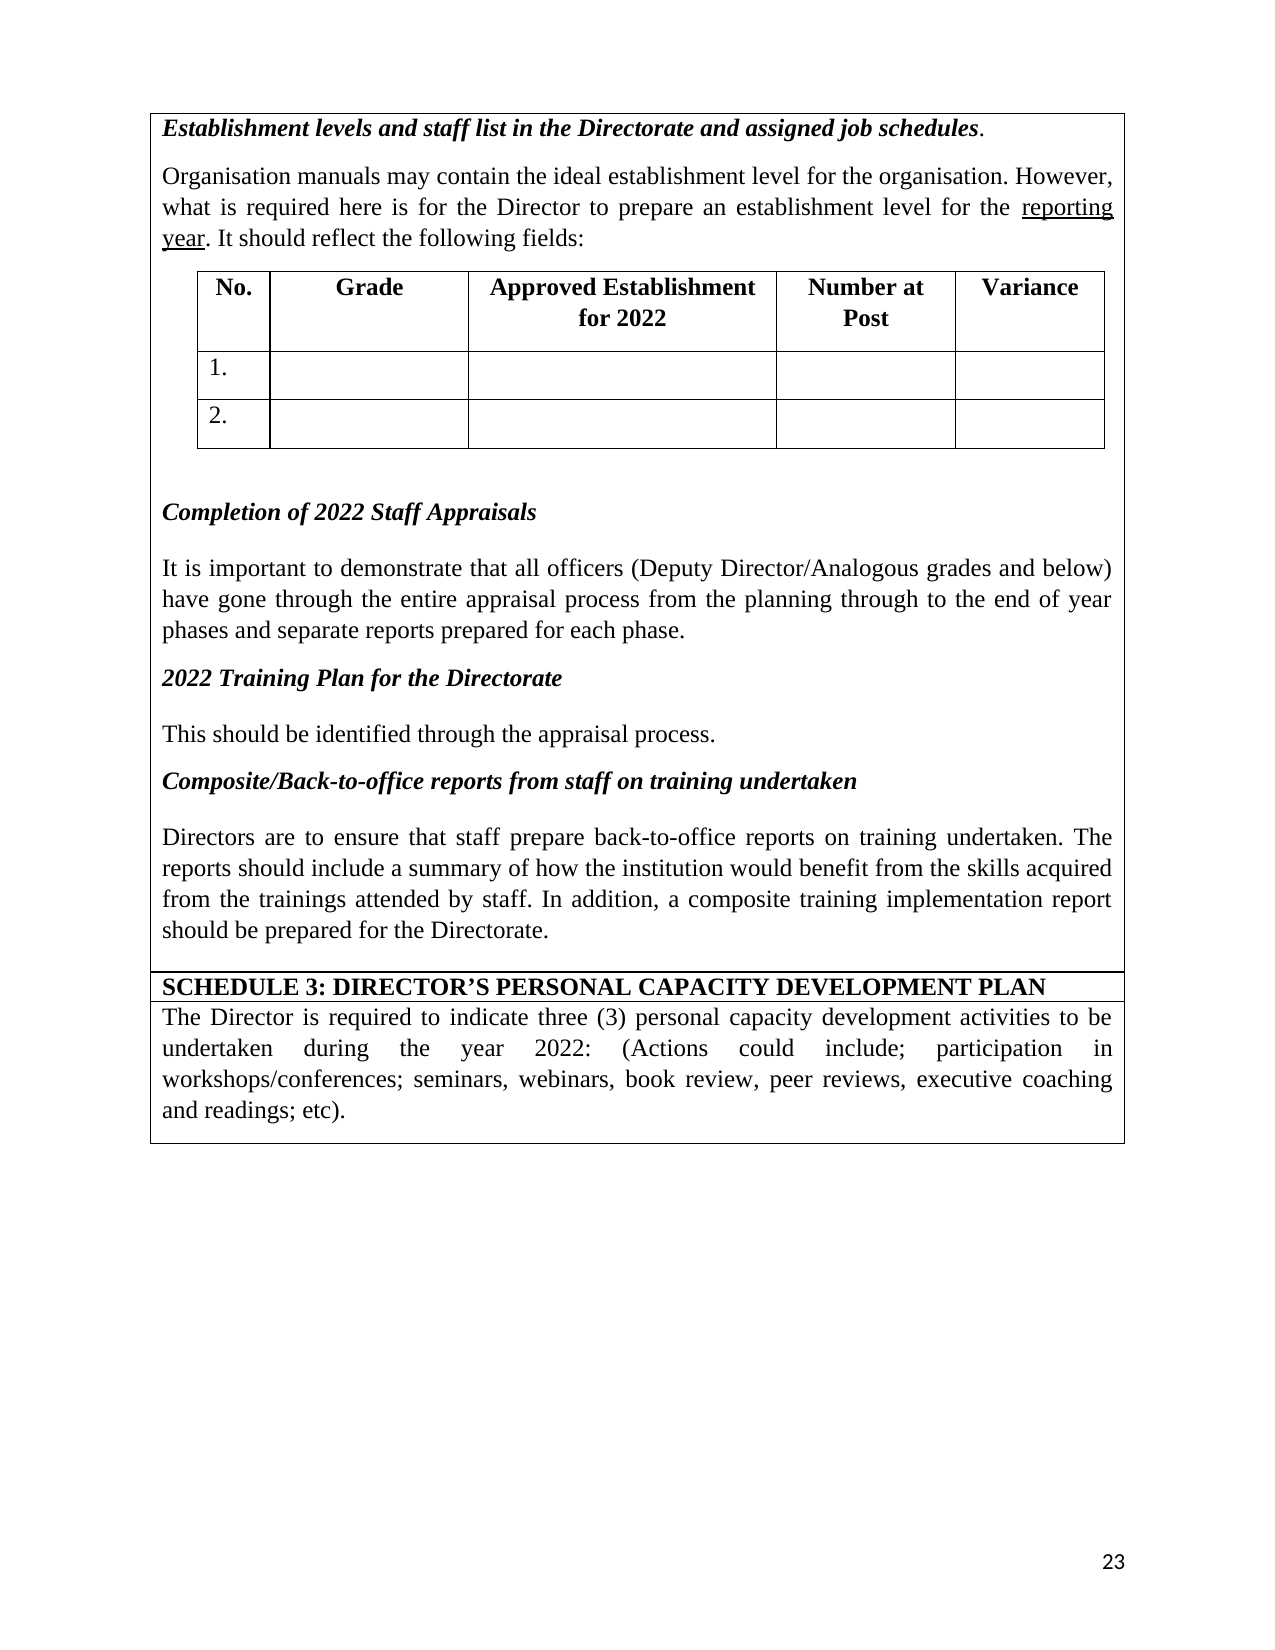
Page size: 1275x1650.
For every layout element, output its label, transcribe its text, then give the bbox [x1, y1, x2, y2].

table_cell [151, 114, 1124, 971]
table_cell The Director is required to indicate three (3) personal capacity development activities to be undertaken during the year 2022: (Actions could include; participation in workshops/conferences; seminars, webinars, book review, peer reviews, executive coaching and readings; etc). [151, 1002, 1124, 1143]
table_cell SCHEDULE 3: DIRECTOR’S PERSONAL CAPACITY DEVELOPMENT PLAN [151, 973, 1124, 1001]
